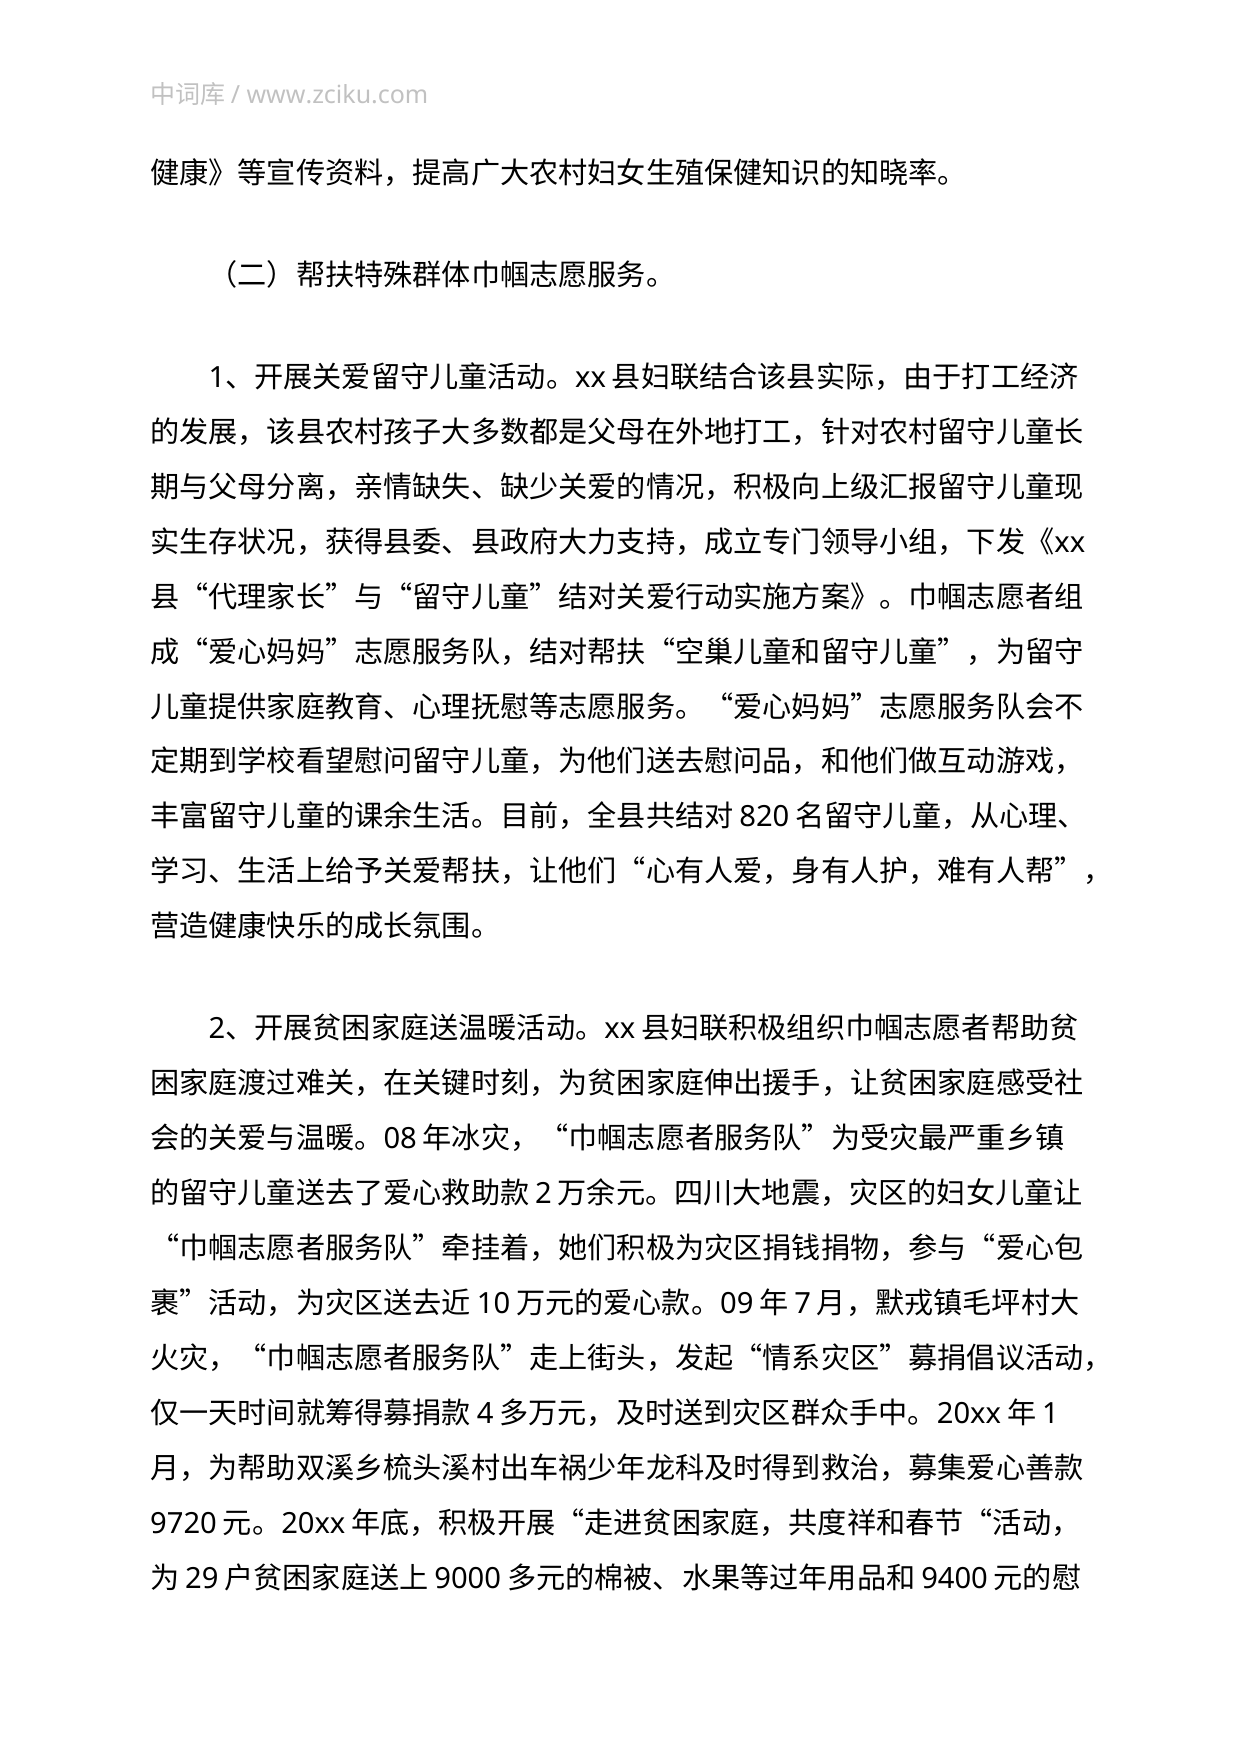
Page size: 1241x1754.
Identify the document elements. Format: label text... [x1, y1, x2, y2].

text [150, 1004, 1090, 1597]
text 1、开展关爱留守儿童活动。xx县妇联结合该县实际，由于打工经济的发展，该县农村孩子大多数都是父母在外地打工，针对农村留守儿童长期与父母分离，亲情缺失、缺少关爱的情况，积极向上级汇报留守儿童现实生存状况，获得县委、县政府大力支持，成立专门领导小组，下发《xx县“代理家长”与“留守儿童”结对关爱行动实施方案》。巾帼志愿者组成“爱心妈妈”志愿服务队，结对帮扶“空巢儿童和留守儿童”，为留守儿童提供家庭教育、心理抚慰等志愿服务。“爱心妈妈”志愿服务队会不定期到学校看望慰问留守儿童，为他们送去慰问品，和他们做互动游戏，丰富留守儿童的课余生活。目前，全县共结对820名留守儿童，从心理、学习、生活上给予关爱帮扶，让他们“心有人爱，身有人护，难有人帮”，营造健康快乐的成长氛围。 [150, 353, 1090, 945]
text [150, 150, 1090, 192]
text （二）帮扶特殊群体巾帼志愿服务。 [150, 252, 1090, 294]
